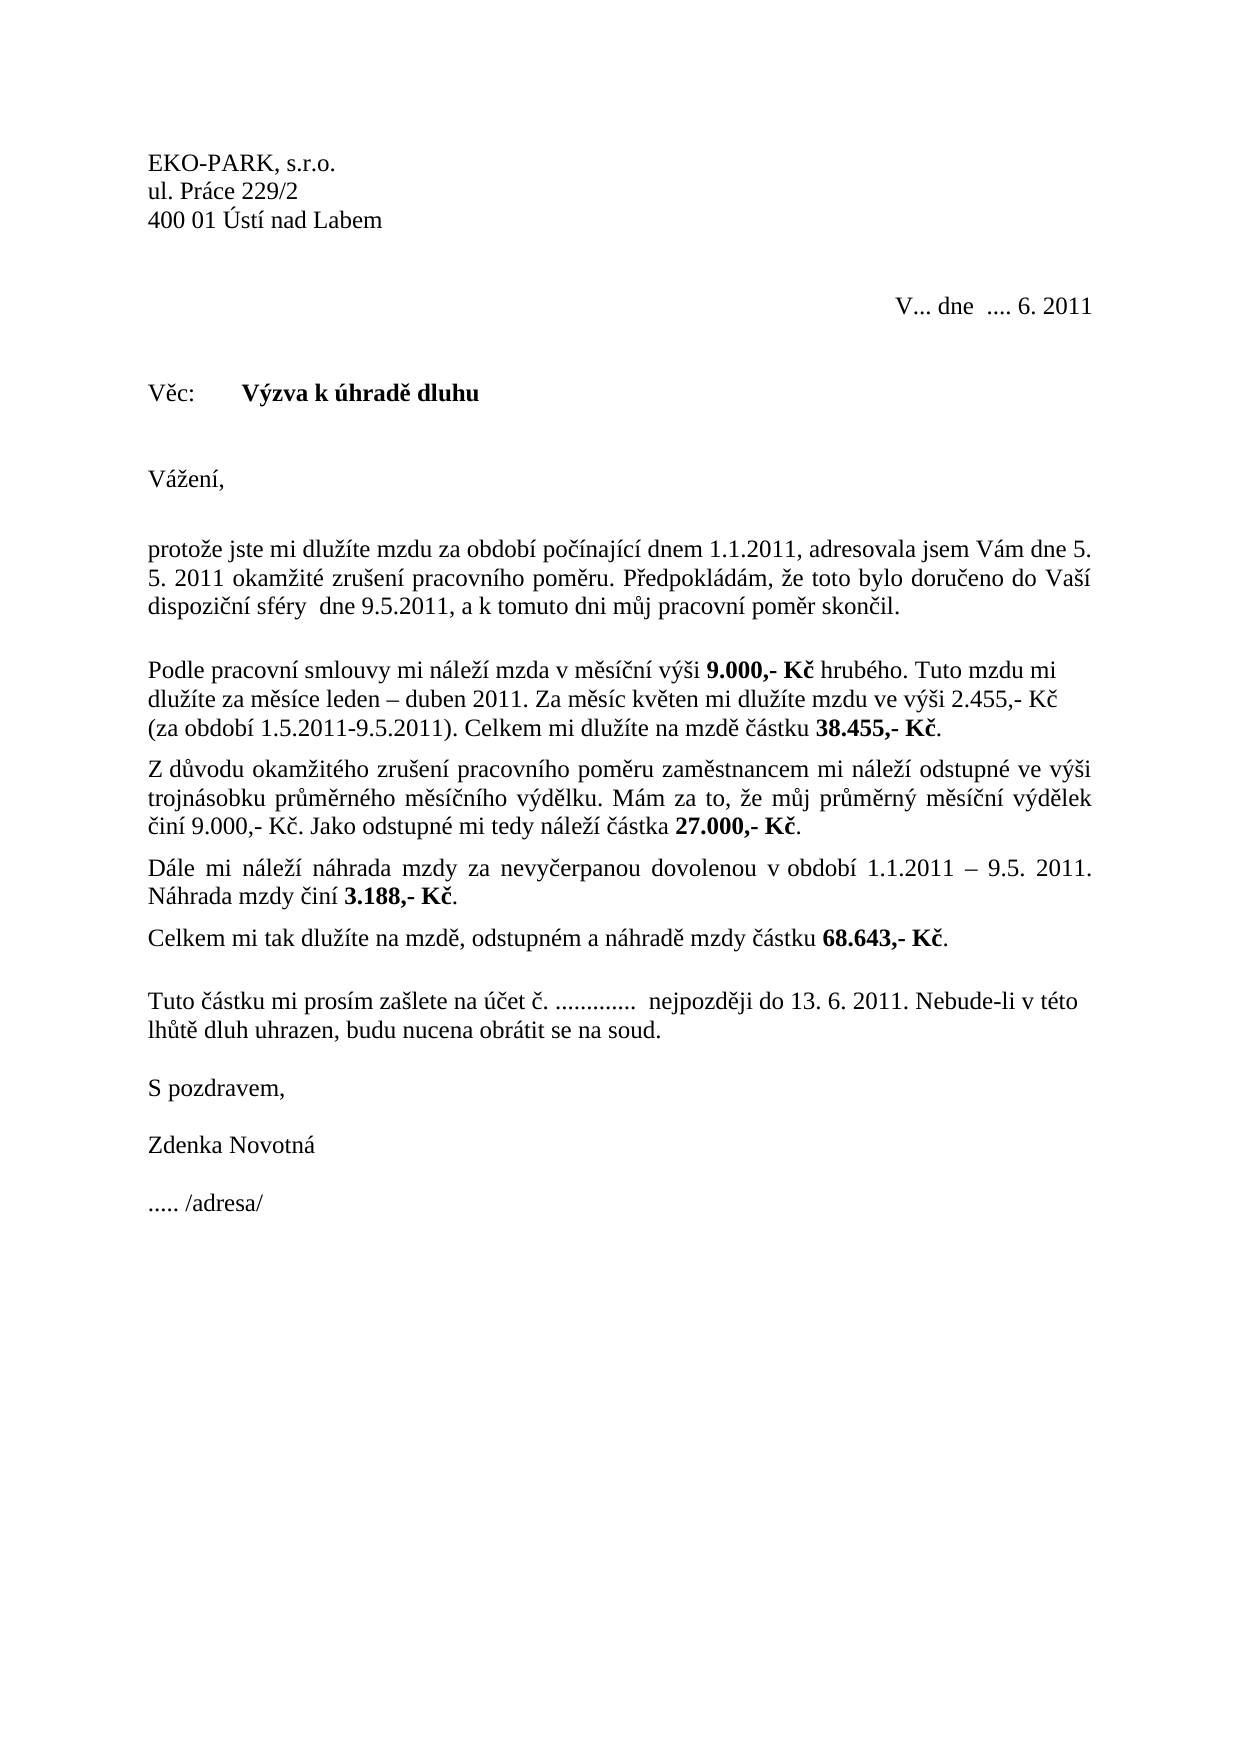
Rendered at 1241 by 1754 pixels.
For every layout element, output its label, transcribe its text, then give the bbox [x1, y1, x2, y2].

text protože jste mi dlužíte mzdu za období počínající dnem 1.1.2011, adresovala jsem Vám dne 5. 5. 2011 okamžité zrušení pracovního poměru. Předpokládám, že toto bylo doručeno do Vaší dispoziční sféry dne 9.5.2011, a k tomuto dni můj pracovní poměr skončil. [148, 534, 1093, 620]
text Dále mi náleží náhrada mzdy za nevyčerpanou dovolenou v období 1.1.2011 – 9.5. 2011. Náhrada mzdy činí 3.188,- Kč. [148, 853, 1093, 910]
text Podle pracovní smlouvy mi náleží mzda v měsíční výši 9.000,- Kč hrubého. Tuto mzdu mi dlužíte za měsíce leden – duben 2011. Za měsíc květen mi dlužíte mzdu ve výši 2.455,- Kč (za období 1.5.2011-9.5.2011). Celkem mi dlužíte na mzdě částku 38.455,- Kč. [148, 655, 1093, 741]
text S pozdravem, [148, 1073, 1093, 1101]
text Tuto částku mi prosím zašlete na účet č. ............. nejpozději do 13. 6. 2011. Nebude-li v této lhůtě dluh uhrazen, budu nucena obrátit se na soud. [148, 986, 1093, 1044]
text Vážení, [148, 464, 1093, 493]
text Zdenka Novotná [148, 1130, 1093, 1159]
text ul. Práce 229/2 [148, 176, 1093, 205]
text Celkem mi tak dlužíte na mzdě, odstupném a náhradě mzdy částku 68.643,- Kč. [148, 923, 1093, 951]
text EKO-PARK, s.r.o. [148, 148, 1093, 176]
text Věc: Výzva k úhradě dluhu [148, 378, 1093, 406]
text Z důvodu okamžitého zrušení pracovního poměru zaměstnancem mi náleží odstupné ve výši trojnásobku průměrného měsíčního výdělku. Mám za to, že můj průměrný měsíční výdělek činí 9.000,- Kč. Jako odstupné mi tedy náleží částka 27.000,- Kč. [148, 754, 1093, 840]
text ..... /adresa/ [148, 1188, 1093, 1216]
text V... dne .... 6. 2011 [148, 291, 1093, 320]
text 400 01 Ústí nad Labem [148, 205, 1093, 234]
